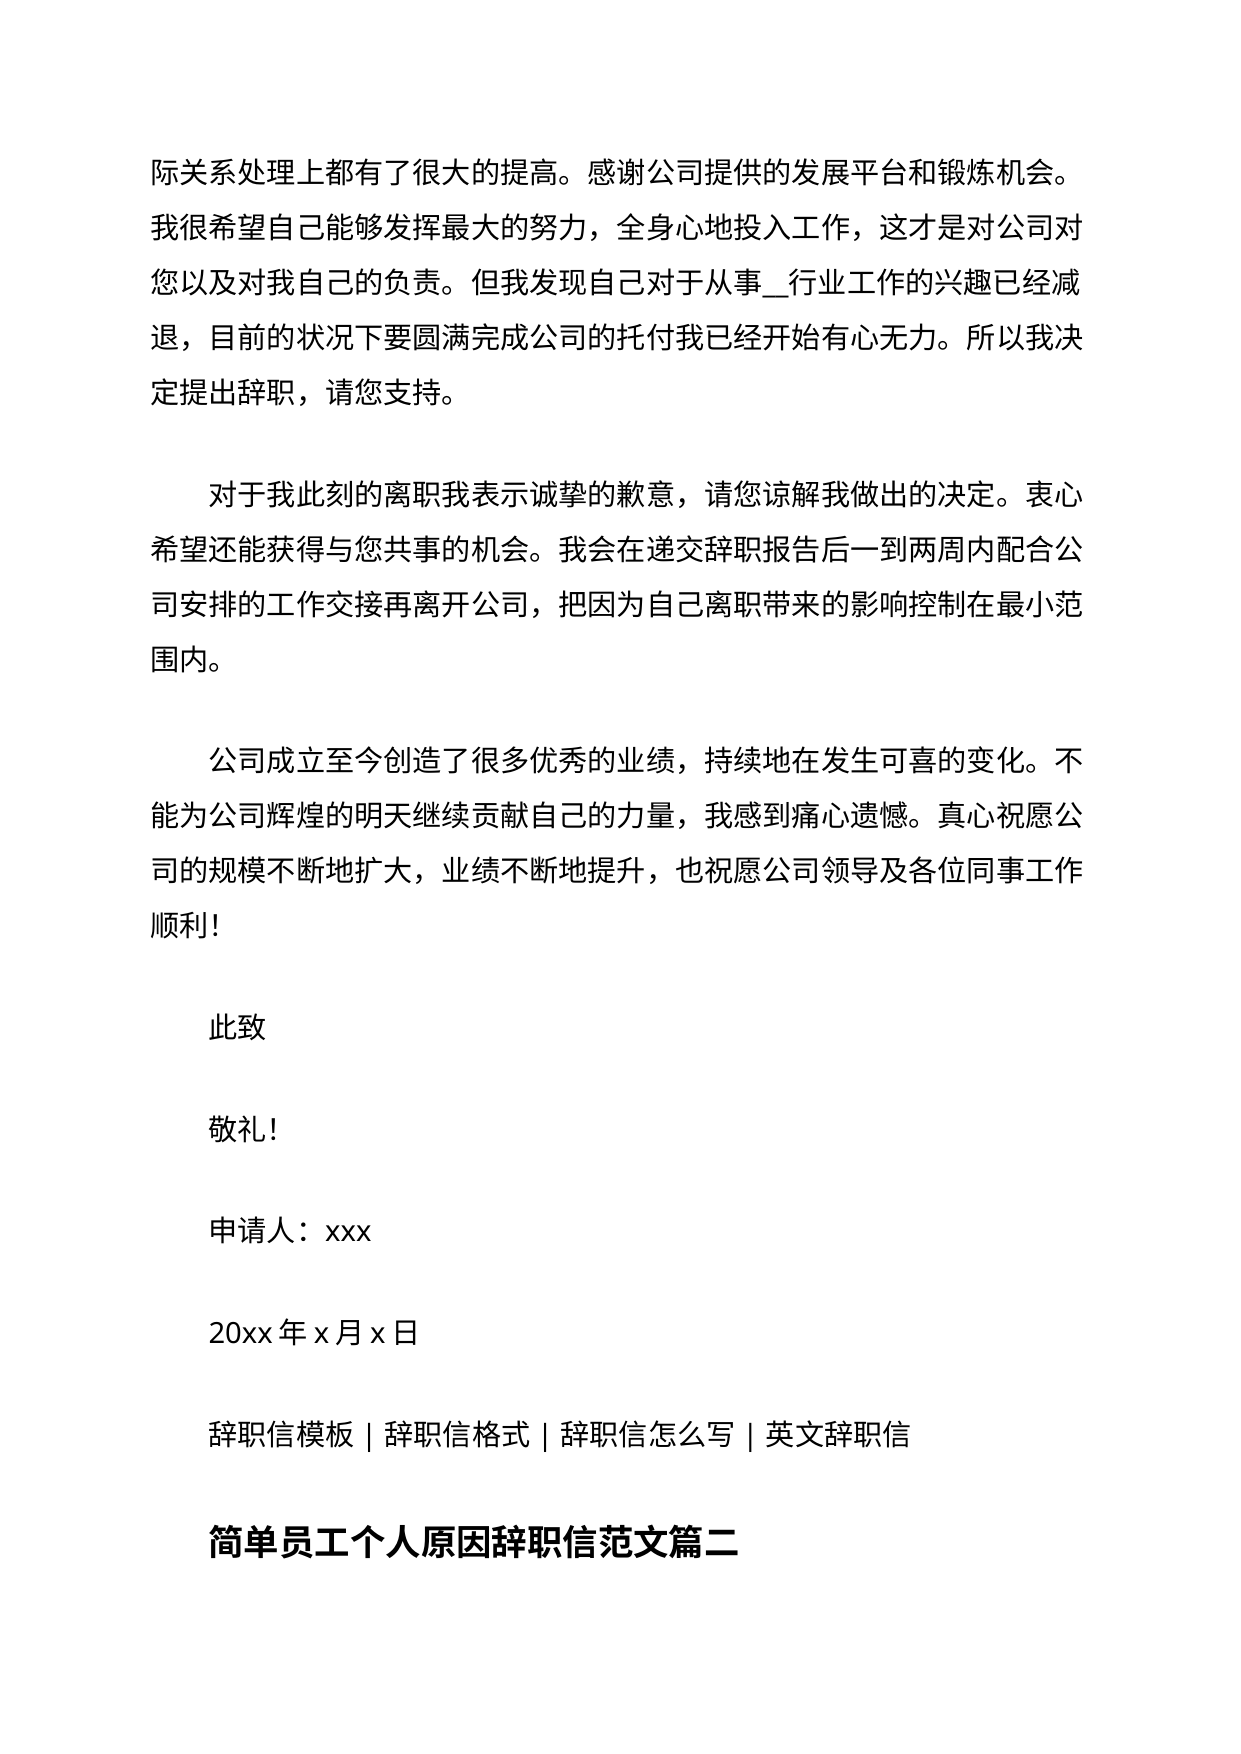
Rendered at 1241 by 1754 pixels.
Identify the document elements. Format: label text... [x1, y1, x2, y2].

text 对于我此刻的离职我表示诚挚的歉意，请您谅解我做出的决定。衷心希望还能获得与您共事的机会。我会在递交辞职报告后一到两周内配合公司安排的工作交接再离开公司，把因为自己离职带来的影响控制在最小范围内。 [150, 471, 1090, 678]
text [150, 150, 1090, 412]
text 简单员工个人原因辞职信范文篇二 [150, 1514, 1090, 1565]
text 20xx年x月x日 [150, 1310, 1090, 1352]
text 此致 [150, 1004, 1090, 1047]
text 公司成立至今创造了很多优秀的业绩，持续地在发生可喜的变化。不能为公司辉煌的明天继续贡献自己的力量，我感到痛心遗憾。真心祝愿公司的规模不断地扩大，业绩不断地提升，也祝愿公司领导及各位同事工作顺利！ [150, 738, 1090, 945]
text 敬礼！ [150, 1106, 1090, 1148]
text 申请人：xxx [150, 1208, 1090, 1250]
text 辞职信模板 | 辞职信格式 | 辞职信怎么写 | 英文辞职信 [150, 1412, 1090, 1454]
